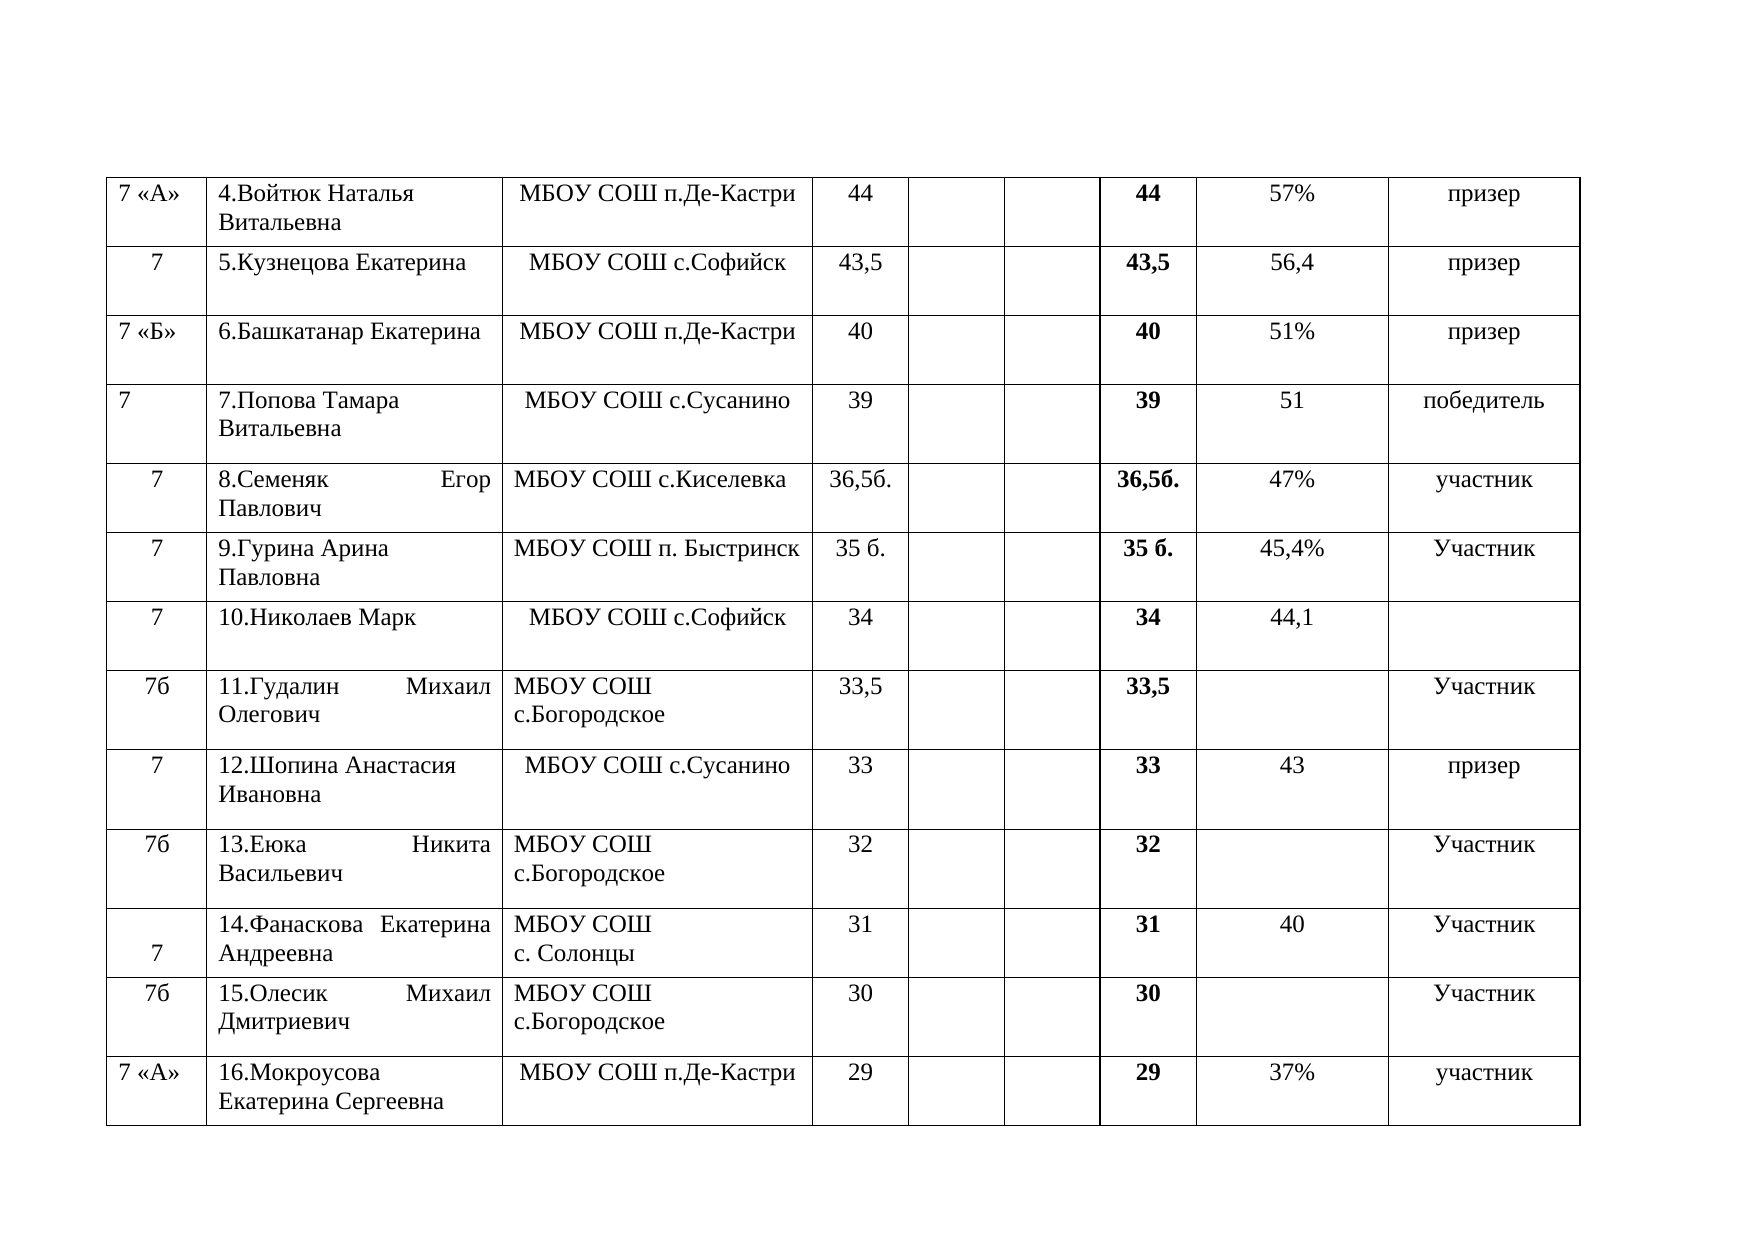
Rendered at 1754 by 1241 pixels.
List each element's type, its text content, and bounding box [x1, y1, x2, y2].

table_cell 56,4 [1197, 247, 1388, 315]
table_cell 16.Мокроусова Екатерина Сергеевна [207, 1057, 502, 1125]
table_cell 45,4% [1197, 533, 1388, 601]
table_cell [909, 602, 1004, 670]
table_cell [1005, 316, 1099, 384]
table_cell 7б [107, 830, 206, 908]
table_cell 34 [813, 602, 908, 670]
table_cell [1005, 464, 1099, 532]
table_cell 30 [1101, 978, 1196, 1056]
table_cell 43,5 [1101, 247, 1196, 315]
table_cell [909, 1057, 1004, 1125]
table_cell 33,5 [813, 671, 908, 749]
table_cell [1005, 671, 1099, 749]
table_cell [1005, 830, 1099, 908]
table_cell Участник [1389, 978, 1579, 1056]
table_cell 33 [1101, 750, 1196, 828]
table_cell 6.Башкатанар Екатерина [207, 316, 502, 384]
table_cell [1005, 385, 1099, 463]
table_cell 39 [813, 385, 908, 463]
table_cell [909, 316, 1004, 384]
table_cell 40 [1101, 316, 1196, 384]
table_cell [909, 909, 1004, 977]
table_cell 7 [107, 602, 206, 670]
table_cell 14.Фанаскова Екатерина Андреевна [207, 909, 502, 977]
table_cell МБОУ СОШ с.Софийск [503, 602, 812, 670]
table_cell 29 [813, 1057, 908, 1125]
table_cell Участник [1389, 671, 1579, 749]
table_cell 11.Гудалин Михаил Олегович [207, 671, 502, 749]
table_cell [909, 830, 1004, 908]
table_cell участник [1389, 464, 1579, 532]
table_cell МБОУ СОШ с.Сусанино [503, 750, 812, 828]
table_cell призер [1389, 316, 1579, 384]
table_cell Участник [1389, 830, 1579, 908]
table_cell 7 [107, 247, 206, 315]
table_cell МБОУ СОШ с.Софийск [503, 247, 812, 315]
table_cell 10.Николаев Марк [207, 602, 502, 670]
table_cell МБОУ СОШ п.Де-Кастри [503, 1057, 812, 1125]
table_cell [1005, 909, 1099, 977]
table_cell 8.Семеняк Егор Павлович [207, 464, 502, 532]
table_cell 57% [1197, 178, 1388, 246]
table_cell 36,5б. [813, 464, 908, 532]
table_cell 32 [813, 830, 908, 908]
table_cell [909, 385, 1004, 463]
table_cell МБОУ СОШ с.Сусанино [503, 385, 812, 463]
table_cell призер [1389, 750, 1579, 828]
table_cell 7 [107, 385, 206, 463]
table_cell 44,1 [1197, 602, 1388, 670]
table_cell МБОУ СОШ п. Быстринск [503, 533, 812, 601]
table_cell 31 [1101, 909, 1196, 977]
table_cell участник [1389, 1057, 1579, 1125]
table_cell МБОУ СОШ с.Богородское [503, 671, 812, 749]
table_cell МБОУ СОШ п.Де-Кастри [503, 316, 812, 384]
table_cell 37% [1197, 1057, 1388, 1125]
table_cell 4.Войтюк Наталья Витальевна [207, 178, 502, 246]
table_cell 7б [107, 671, 206, 749]
table_cell 32 [1101, 830, 1196, 908]
table_cell Участник [1389, 533, 1579, 601]
table_cell [1005, 750, 1099, 828]
table_cell 7 «Б» [107, 316, 206, 384]
table_cell 51% [1197, 316, 1388, 384]
table_cell 7б [107, 978, 206, 1056]
table_cell [909, 671, 1004, 749]
table_cell 12.Шопина Анастасия Ивановна [207, 750, 502, 828]
table_cell 33,5 [1101, 671, 1196, 749]
table_cell 51 [1197, 385, 1388, 463]
table_cell МБОУ СОШ с.Богородское [503, 978, 812, 1056]
table_cell 34 [1101, 602, 1196, 670]
table_cell 31 [813, 909, 908, 977]
table_cell [1005, 1057, 1099, 1125]
table_cell [1005, 533, 1099, 601]
table_cell 7 [107, 533, 206, 601]
table_cell 33 [813, 750, 908, 828]
table_cell 43,5 [813, 247, 908, 315]
table_cell 39 [1101, 385, 1196, 463]
table_cell 7 [107, 464, 206, 532]
table_cell [909, 464, 1004, 532]
table_cell 35 б. [813, 533, 908, 601]
table_cell [1005, 602, 1099, 670]
table_cell [1005, 247, 1099, 315]
table_cell 40 [1197, 909, 1388, 977]
table_cell победитель [1389, 385, 1579, 463]
table_cell 36,5б. [1101, 464, 1196, 532]
table_cell 35 б. [1101, 533, 1196, 601]
table_cell 44 [1101, 178, 1196, 246]
table_cell призер [1389, 178, 1579, 246]
table_cell [1197, 671, 1388, 749]
table_cell [1389, 602, 1579, 670]
table_cell Участник [1389, 909, 1579, 977]
table_cell 15.Олесик Михаил Дмитриевич [207, 978, 502, 1056]
table_cell [909, 750, 1004, 828]
table_cell 7 [107, 909, 206, 977]
table_cell 47% [1197, 464, 1388, 532]
table_cell [909, 247, 1004, 315]
table_cell МБОУ СОШ с.Богородское [503, 830, 812, 908]
table_cell [1005, 178, 1099, 246]
table_cell [909, 978, 1004, 1056]
table_cell 44 [813, 178, 908, 246]
table_cell 7 [107, 750, 206, 828]
table_cell 7 «А» [107, 1057, 206, 1125]
table_cell МБОУ СОШ с.Киселевка [503, 464, 812, 532]
table_cell 7 «А» [107, 178, 206, 246]
table_cell [1197, 830, 1388, 908]
table_cell 40 [813, 316, 908, 384]
table_cell [1197, 978, 1388, 1056]
table_cell 7.Попова Тамара Витальевна [207, 385, 502, 463]
table_cell 43 [1197, 750, 1388, 828]
table_cell [909, 533, 1004, 601]
table_cell 9.Гурина Арина Павловна [207, 533, 502, 601]
table_cell 30 [813, 978, 908, 1056]
table_cell 29 [1101, 1057, 1196, 1125]
table_cell призер [1389, 247, 1579, 315]
table_cell 5.Кузнецова Екатерина [207, 247, 502, 315]
table_cell [909, 178, 1004, 246]
table_cell 13.Еюка Никита Васильевич [207, 830, 502, 908]
table_cell МБОУ СОШ с. Солонцы [503, 909, 812, 977]
table_cell МБОУ СОШ п.Де-Кастри [503, 178, 812, 246]
table_cell [1005, 978, 1099, 1056]
